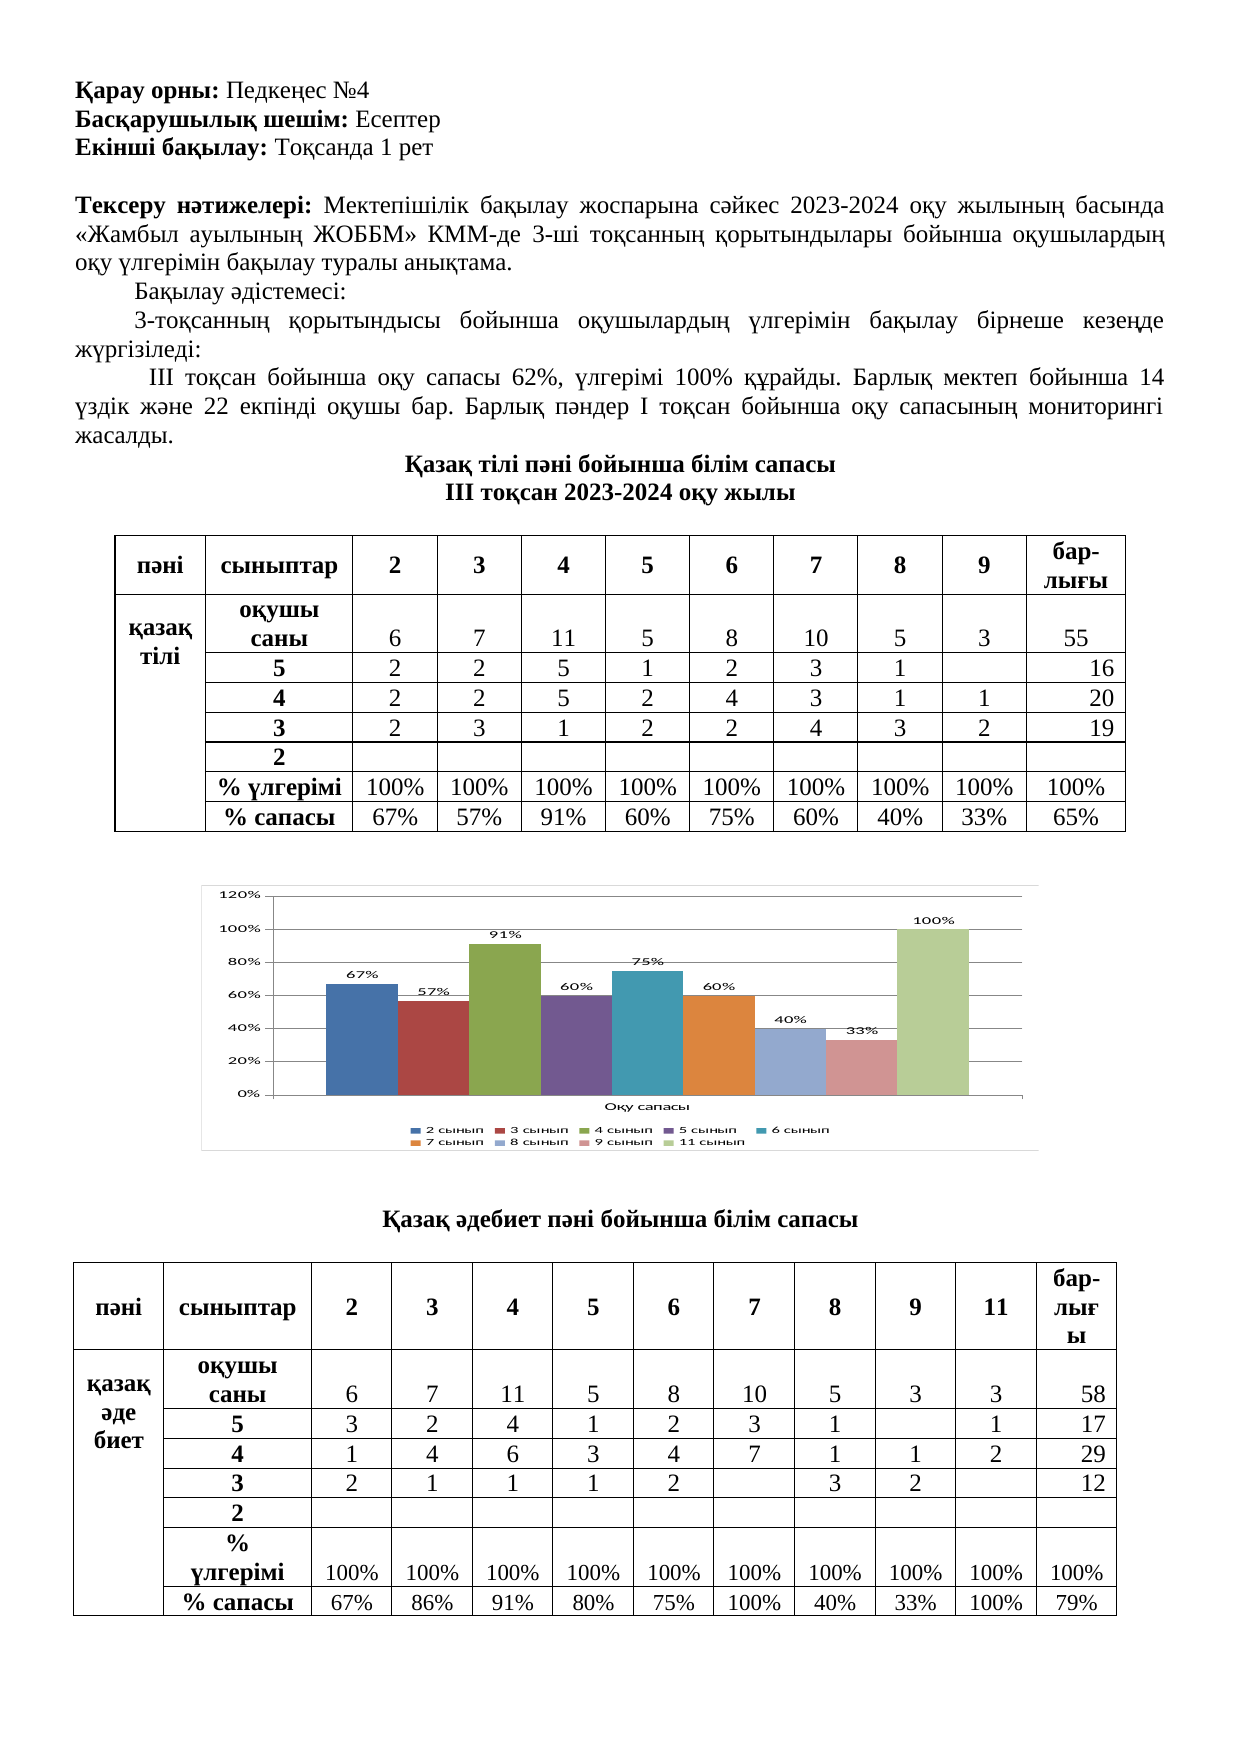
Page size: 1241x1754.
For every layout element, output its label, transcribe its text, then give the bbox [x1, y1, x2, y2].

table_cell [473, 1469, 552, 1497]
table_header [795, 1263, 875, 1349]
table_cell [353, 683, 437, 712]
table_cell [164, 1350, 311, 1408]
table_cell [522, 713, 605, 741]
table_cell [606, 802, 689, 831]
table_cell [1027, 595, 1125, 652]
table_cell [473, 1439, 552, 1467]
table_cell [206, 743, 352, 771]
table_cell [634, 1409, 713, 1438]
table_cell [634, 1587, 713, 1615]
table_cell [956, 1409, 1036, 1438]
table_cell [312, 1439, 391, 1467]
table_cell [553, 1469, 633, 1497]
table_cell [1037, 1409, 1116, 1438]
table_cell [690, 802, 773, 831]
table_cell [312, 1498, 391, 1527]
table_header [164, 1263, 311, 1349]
text Екінші бақылау: Тоқсанда 1 рет [75, 132, 1165, 161]
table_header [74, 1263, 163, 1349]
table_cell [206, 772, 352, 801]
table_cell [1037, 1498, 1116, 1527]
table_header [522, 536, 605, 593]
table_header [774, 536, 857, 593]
text Қазақ тілі пәні бойынша білім сапасы [75, 449, 1165, 477]
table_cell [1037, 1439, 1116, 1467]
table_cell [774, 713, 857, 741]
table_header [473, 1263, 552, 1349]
text Басқарушылық шешім: Есептер [75, 104, 1165, 132]
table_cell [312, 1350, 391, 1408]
text ІІІ тоқсан 2023-2024 оқу жылы [75, 477, 1165, 506]
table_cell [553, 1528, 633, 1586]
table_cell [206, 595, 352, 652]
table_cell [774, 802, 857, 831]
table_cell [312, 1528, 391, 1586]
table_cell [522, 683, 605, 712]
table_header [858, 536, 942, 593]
text Қазақ әдебиет пәні бойынша білім сапасы [75, 1204, 1165, 1233]
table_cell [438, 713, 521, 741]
text Тексеру нәтижелері: Мектепішілік бақылау жоспарына сәйкес 2023-2024 оқу жылының басында «Жамбыл ауылының ЖОББМ» КММ-де 3-ші тоқсанның қорытындылары бойынша оқушылардың оқу үлгерімін бақылау туралы анықтама. [75, 190, 1165, 276]
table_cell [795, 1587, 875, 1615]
text ІІІ тоқсан бойынша оқу сапасы 62%, үлгерімі 100% құрайды. Барлық мектеп бойынша 14 үздік және 22 екпінді оқушы бар. Барлық пәндер І тоқсан бойынша оқу сапасының мониторингі жасалды. [75, 362, 1165, 449]
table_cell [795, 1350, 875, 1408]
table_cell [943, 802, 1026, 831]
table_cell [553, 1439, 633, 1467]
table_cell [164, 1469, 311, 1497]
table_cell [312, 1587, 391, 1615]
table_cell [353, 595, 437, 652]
text 3-тоқсанның қорытындысы бойынша оқушылардың үлгерімін бақылау бірнеше кезеңде жүргізіледі: [75, 305, 1165, 362]
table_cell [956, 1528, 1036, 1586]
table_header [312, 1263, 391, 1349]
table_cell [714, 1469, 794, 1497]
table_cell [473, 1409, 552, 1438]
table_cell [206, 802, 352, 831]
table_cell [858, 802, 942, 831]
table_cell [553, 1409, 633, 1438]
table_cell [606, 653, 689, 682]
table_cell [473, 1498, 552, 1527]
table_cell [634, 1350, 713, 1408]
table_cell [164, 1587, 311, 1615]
text Бақылау әдістемесі: [75, 276, 1165, 305]
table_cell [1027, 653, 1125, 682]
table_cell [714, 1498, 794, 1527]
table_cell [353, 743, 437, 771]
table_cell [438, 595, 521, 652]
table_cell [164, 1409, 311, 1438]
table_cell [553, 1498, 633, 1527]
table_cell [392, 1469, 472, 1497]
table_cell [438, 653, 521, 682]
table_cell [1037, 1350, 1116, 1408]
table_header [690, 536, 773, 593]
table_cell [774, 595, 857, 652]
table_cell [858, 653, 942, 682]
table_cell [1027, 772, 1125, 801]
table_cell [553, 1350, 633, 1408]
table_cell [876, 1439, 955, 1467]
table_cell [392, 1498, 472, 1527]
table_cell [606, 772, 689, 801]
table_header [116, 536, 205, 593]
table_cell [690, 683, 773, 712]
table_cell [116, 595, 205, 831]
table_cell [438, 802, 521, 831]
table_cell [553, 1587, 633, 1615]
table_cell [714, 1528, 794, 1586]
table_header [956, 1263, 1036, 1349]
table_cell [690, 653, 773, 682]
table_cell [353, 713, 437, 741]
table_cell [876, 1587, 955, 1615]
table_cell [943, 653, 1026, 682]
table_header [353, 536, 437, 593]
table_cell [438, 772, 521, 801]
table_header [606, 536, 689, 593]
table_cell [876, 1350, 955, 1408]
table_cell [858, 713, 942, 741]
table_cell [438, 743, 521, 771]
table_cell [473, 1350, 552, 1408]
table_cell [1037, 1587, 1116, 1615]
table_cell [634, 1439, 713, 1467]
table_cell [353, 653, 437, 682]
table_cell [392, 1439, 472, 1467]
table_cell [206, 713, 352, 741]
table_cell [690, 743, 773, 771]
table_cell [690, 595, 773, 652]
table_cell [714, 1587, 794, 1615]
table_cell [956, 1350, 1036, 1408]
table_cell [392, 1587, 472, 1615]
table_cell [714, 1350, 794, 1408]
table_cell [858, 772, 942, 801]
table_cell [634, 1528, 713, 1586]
text Қарау орны: Педкеңес №4 [75, 75, 1165, 104]
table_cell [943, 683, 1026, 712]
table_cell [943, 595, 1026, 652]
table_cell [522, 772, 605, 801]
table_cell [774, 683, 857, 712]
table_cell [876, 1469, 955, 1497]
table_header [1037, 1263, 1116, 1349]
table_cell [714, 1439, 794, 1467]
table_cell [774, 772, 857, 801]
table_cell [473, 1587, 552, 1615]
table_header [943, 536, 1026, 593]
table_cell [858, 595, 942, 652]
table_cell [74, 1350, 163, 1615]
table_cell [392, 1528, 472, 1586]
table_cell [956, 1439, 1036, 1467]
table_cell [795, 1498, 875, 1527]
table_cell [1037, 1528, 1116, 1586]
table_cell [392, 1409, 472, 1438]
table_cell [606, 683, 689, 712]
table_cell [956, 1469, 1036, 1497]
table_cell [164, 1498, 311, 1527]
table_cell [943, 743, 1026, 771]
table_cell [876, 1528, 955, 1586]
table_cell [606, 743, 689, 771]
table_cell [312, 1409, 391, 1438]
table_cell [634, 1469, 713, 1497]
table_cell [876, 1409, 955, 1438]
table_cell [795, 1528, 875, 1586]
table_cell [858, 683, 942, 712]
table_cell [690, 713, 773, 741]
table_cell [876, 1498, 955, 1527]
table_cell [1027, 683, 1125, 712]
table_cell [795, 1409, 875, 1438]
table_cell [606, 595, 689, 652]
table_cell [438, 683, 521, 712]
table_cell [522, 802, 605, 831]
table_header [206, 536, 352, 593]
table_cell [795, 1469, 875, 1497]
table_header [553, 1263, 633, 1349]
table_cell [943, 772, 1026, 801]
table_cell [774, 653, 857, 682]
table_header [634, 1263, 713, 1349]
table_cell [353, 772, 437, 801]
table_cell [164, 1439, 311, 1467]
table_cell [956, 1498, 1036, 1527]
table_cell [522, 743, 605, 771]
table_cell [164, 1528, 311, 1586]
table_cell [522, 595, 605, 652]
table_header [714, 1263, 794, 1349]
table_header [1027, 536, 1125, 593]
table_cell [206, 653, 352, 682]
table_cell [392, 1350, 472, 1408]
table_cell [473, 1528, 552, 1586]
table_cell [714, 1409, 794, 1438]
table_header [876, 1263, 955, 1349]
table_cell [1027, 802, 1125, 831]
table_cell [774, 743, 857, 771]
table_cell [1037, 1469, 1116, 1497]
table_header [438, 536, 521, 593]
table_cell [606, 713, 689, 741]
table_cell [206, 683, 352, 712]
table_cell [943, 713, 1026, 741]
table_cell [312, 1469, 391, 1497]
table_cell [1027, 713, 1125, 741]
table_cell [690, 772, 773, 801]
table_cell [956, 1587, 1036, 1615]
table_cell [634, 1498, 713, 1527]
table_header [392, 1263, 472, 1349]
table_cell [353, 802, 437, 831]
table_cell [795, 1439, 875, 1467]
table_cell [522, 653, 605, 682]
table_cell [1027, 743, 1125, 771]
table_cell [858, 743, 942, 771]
